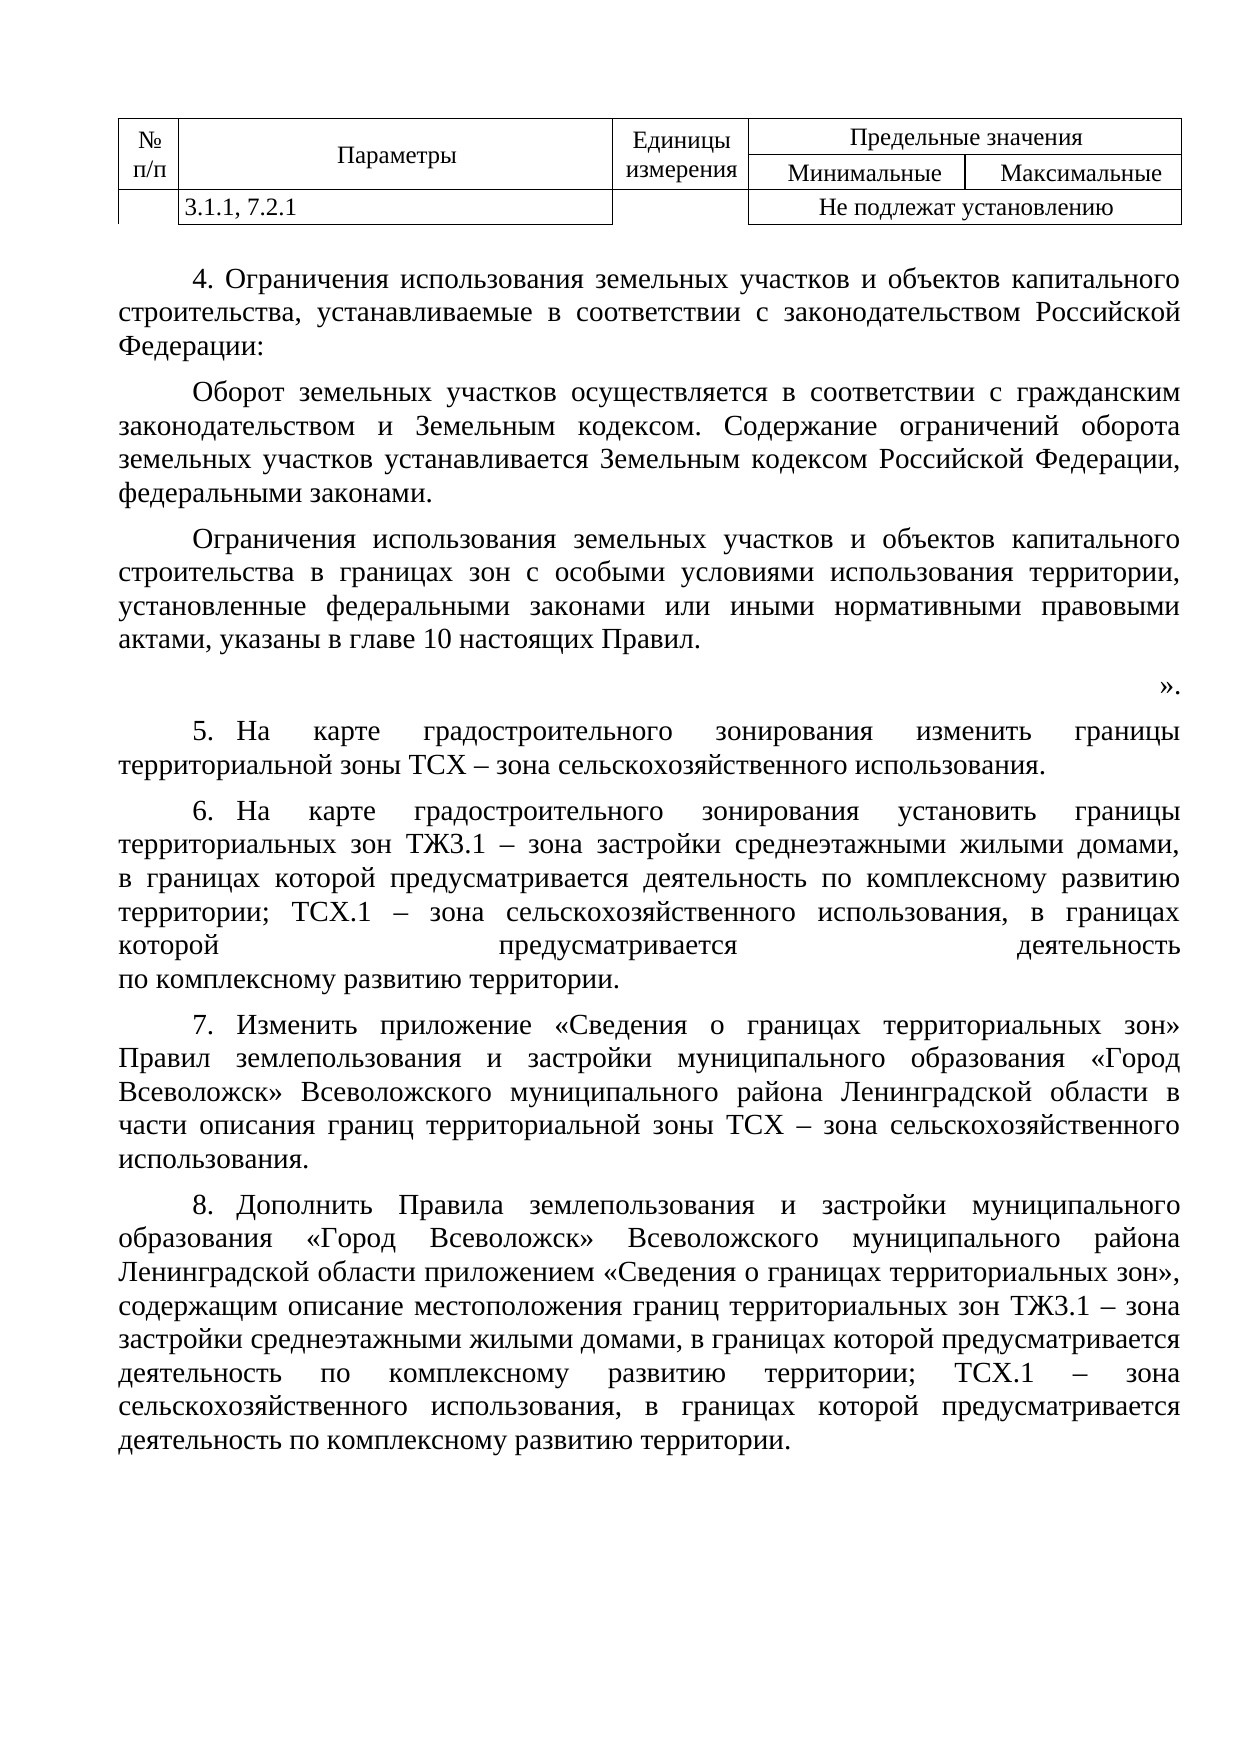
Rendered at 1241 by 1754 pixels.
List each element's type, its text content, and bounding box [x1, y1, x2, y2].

table_cell Максимальные [966, 155, 1181, 189]
list На карте градостроительного зонирования изменить границы территориальной зоны ТСХ – зона сельскохозяйственного использования. [118, 713, 1181, 781]
list На карте градостроительного зонирования установить границы территориальных зон ТЖ3.1 – зона застройки среднеэтажными жилыми домами, в границах которой предусматривается деятельность по комплексному развитию территории; ТСХ.1 – зона сельскохозяйственного использования, в границах которой предусматривается деятельность по комплексному развитию территории. [118, 793, 1181, 994]
list Дополнить Правила землепользования и застройки муниципального образования «Город Всеволожск» Всеволожского муниципального района Ленинградской области приложением «Сведения о границах территориальных зон», содержащим описание местоположения границ территориальных зон ТЖ3.1 – зона застройки среднеэтажными жилыми домами, в границах которой предусматривается деятельность по комплексному развитию территории; ТСХ.1 – зона сельскохозяйственного использования, в границах которой предусматривается деятельность по комплексному развитию территории. [118, 1187, 1181, 1455]
table_cell 3.1.1, 7.2.1 [179, 190, 612, 224]
text Оборот земельных участков осуществляется в соответствии с гражданским законодательством и Земельным кодексом. Содержание ограничений оборота земельных участков устанавливается Земельным кодексом Российской Федерации, федеральными законами. [118, 374, 1181, 508]
table_header Единицы измерения [613, 119, 748, 189]
table_header Параметры [179, 119, 612, 189]
table_cell Минимальные [749, 155, 964, 189]
table_header Предельные значения [749, 119, 1181, 154]
list Изменить приложение «Сведения о границах территориальных зон» Правил землепользования и застройки муниципального образования «Город Всеволожск» Всеволожского муниципального района Ленинградской области в части описания границ территориальной зоны ТСХ – зона сельскохозяйственного использования. [118, 1007, 1181, 1174]
text Ограничения использования земельных участков и объектов капитального строительства в границах зон с особыми условиями использования территории, установленные федеральными законами или иными нормативными правовыми актами, указаны в главе 10 настоящих Правил. [118, 521, 1181, 655]
text 4. Ограничения использования земельных участков и объектов капитального строительства, устанавливаемые в соответствии с законодательством Российской Федерации: [118, 261, 1181, 362]
table_header № п/п [119, 119, 178, 189]
table_cell Не подлежат установлению [749, 190, 1181, 224]
text ». [118, 667, 1181, 701]
